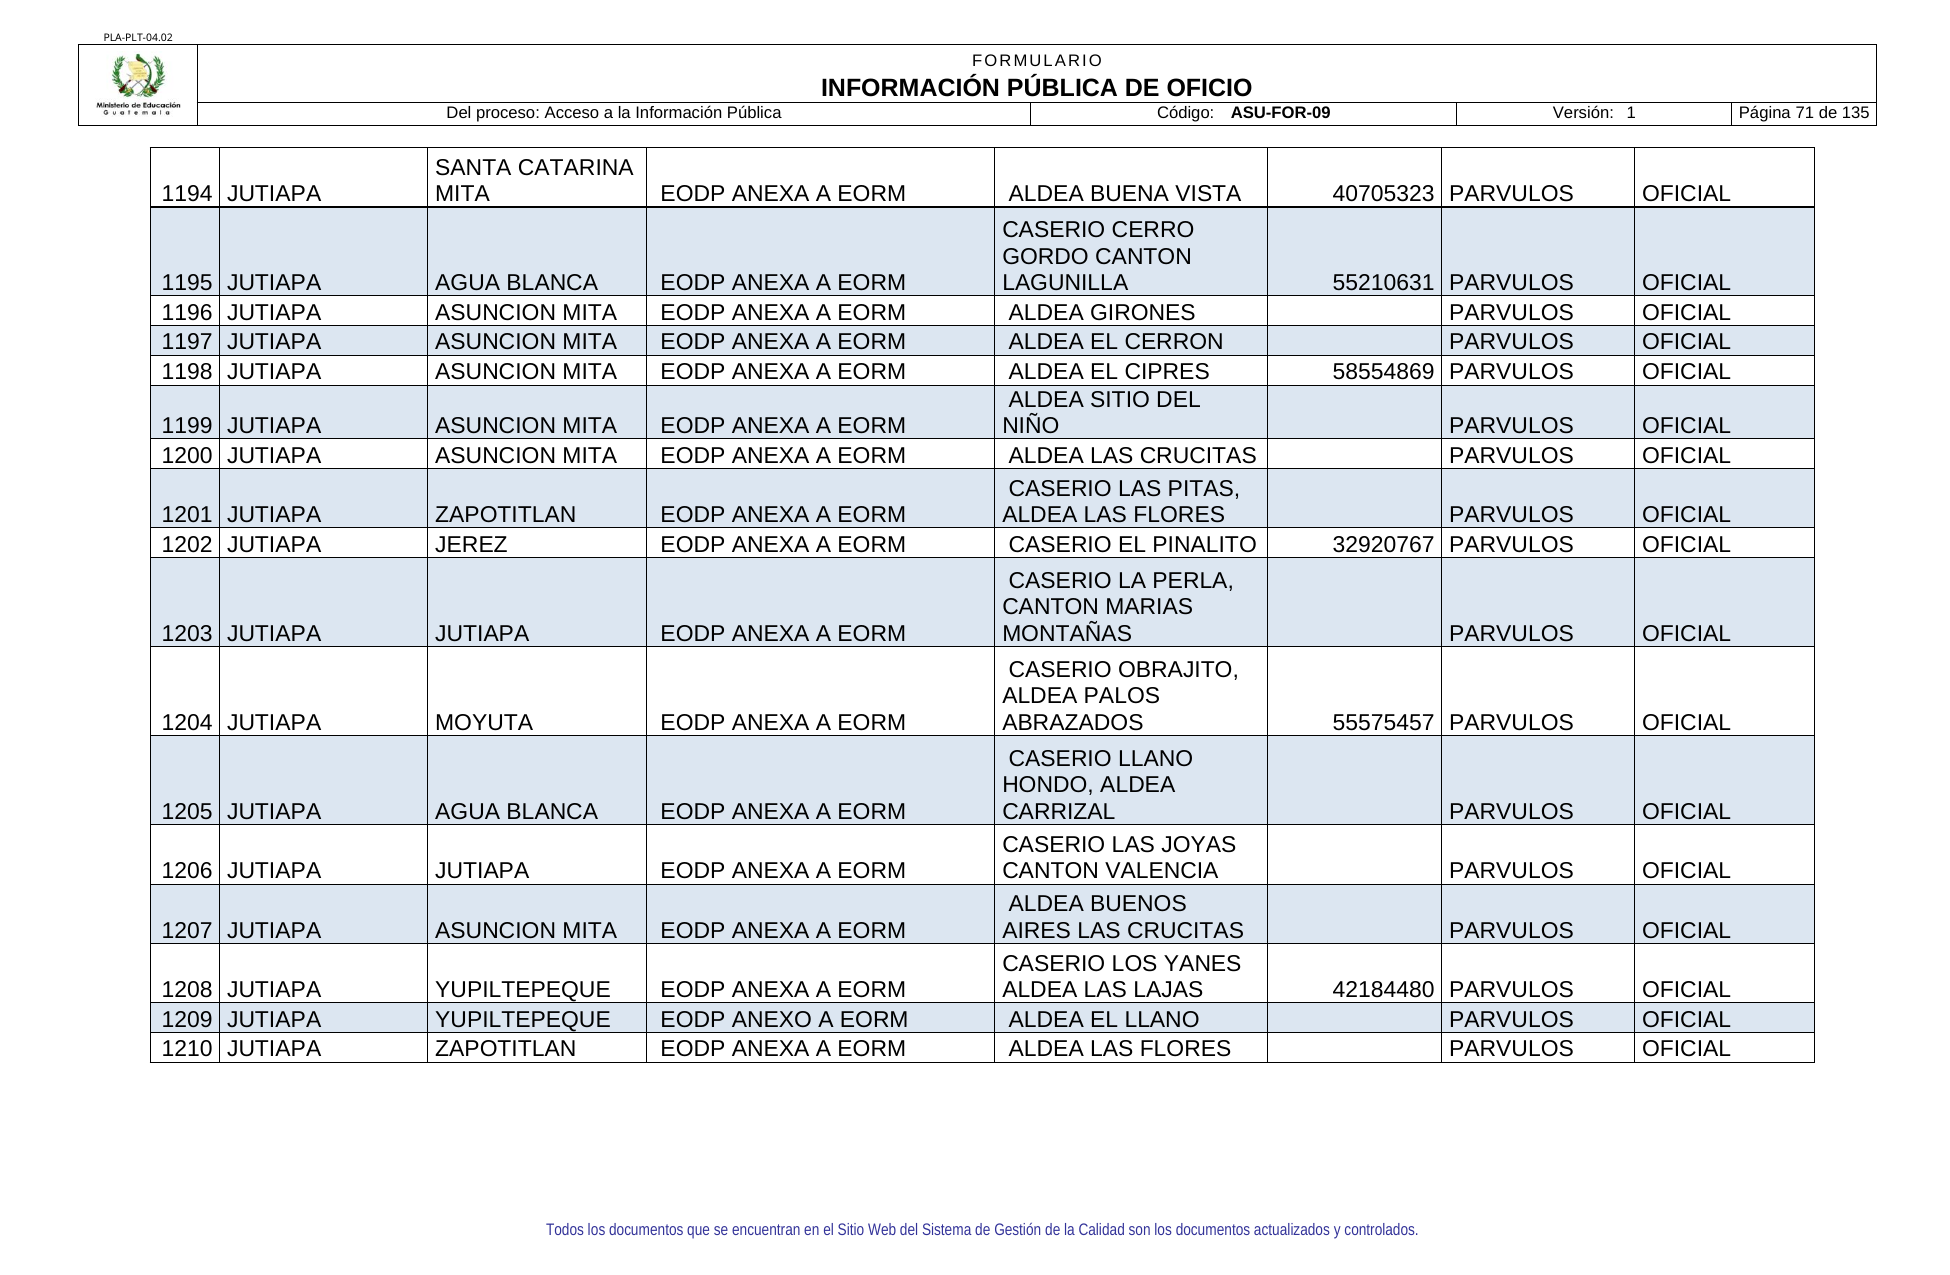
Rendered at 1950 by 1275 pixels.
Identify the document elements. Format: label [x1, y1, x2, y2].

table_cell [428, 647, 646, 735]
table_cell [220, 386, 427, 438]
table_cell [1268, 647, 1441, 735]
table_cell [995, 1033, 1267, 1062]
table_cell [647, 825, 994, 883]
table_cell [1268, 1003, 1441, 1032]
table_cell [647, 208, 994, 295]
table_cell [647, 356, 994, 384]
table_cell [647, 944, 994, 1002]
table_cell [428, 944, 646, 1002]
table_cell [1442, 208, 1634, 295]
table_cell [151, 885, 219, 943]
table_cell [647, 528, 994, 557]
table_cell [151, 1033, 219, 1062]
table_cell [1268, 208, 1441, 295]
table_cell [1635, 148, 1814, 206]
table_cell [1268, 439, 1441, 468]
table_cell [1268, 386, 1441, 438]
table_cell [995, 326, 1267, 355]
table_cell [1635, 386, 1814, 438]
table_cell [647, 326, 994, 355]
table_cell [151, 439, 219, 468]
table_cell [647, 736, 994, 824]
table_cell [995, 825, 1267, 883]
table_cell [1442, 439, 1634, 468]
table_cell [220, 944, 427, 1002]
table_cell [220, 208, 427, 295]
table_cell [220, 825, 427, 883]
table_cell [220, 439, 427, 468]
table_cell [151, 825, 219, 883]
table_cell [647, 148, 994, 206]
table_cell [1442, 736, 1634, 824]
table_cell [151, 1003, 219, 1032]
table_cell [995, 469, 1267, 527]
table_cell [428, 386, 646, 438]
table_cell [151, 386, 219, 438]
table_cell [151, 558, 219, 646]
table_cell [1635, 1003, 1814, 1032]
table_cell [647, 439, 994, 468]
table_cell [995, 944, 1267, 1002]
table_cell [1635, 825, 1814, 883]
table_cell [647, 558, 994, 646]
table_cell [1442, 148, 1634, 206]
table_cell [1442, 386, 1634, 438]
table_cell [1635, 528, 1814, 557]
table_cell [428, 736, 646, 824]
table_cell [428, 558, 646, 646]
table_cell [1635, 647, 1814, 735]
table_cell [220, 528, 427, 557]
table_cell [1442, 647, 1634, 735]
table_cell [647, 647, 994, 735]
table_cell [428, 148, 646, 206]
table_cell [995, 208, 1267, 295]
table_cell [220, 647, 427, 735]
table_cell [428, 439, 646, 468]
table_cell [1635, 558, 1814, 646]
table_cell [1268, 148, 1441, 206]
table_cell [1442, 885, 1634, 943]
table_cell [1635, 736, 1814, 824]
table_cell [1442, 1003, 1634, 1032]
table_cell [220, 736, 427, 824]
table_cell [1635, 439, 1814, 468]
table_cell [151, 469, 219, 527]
picture [95, 51, 181, 117]
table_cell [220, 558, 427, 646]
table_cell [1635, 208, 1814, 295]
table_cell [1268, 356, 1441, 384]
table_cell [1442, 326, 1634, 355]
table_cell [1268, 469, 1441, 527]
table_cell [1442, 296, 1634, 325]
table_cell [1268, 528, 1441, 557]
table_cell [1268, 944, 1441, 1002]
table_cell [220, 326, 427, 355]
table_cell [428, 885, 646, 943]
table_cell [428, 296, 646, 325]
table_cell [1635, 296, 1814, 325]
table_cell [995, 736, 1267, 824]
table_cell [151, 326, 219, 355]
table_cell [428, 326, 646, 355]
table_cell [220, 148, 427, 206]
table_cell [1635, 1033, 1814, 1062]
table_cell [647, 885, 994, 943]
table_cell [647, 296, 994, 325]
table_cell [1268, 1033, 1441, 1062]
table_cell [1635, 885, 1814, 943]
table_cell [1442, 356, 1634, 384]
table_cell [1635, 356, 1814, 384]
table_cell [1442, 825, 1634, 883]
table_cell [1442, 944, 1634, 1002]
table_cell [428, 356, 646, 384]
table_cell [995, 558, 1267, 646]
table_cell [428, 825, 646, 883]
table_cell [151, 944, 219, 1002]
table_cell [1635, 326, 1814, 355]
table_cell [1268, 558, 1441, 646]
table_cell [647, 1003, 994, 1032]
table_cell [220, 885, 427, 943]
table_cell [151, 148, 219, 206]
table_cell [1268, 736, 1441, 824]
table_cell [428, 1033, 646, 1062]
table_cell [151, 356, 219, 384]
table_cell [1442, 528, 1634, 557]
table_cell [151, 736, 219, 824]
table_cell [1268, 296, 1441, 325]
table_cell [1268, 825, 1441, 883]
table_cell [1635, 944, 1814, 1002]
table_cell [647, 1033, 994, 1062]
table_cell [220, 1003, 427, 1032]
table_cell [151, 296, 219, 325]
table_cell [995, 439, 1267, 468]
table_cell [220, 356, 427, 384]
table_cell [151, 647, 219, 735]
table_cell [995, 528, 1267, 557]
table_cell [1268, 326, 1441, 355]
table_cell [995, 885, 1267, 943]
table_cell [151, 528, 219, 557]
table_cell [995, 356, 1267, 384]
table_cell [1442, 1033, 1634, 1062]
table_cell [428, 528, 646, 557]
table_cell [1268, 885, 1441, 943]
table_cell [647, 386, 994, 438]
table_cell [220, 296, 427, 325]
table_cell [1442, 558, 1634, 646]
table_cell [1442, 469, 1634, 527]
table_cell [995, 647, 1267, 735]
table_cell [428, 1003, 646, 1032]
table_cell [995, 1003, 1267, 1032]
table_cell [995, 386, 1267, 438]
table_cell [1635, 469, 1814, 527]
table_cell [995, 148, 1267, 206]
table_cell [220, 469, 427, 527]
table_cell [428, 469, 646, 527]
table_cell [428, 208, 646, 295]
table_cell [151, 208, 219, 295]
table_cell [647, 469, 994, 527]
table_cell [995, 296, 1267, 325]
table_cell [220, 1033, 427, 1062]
